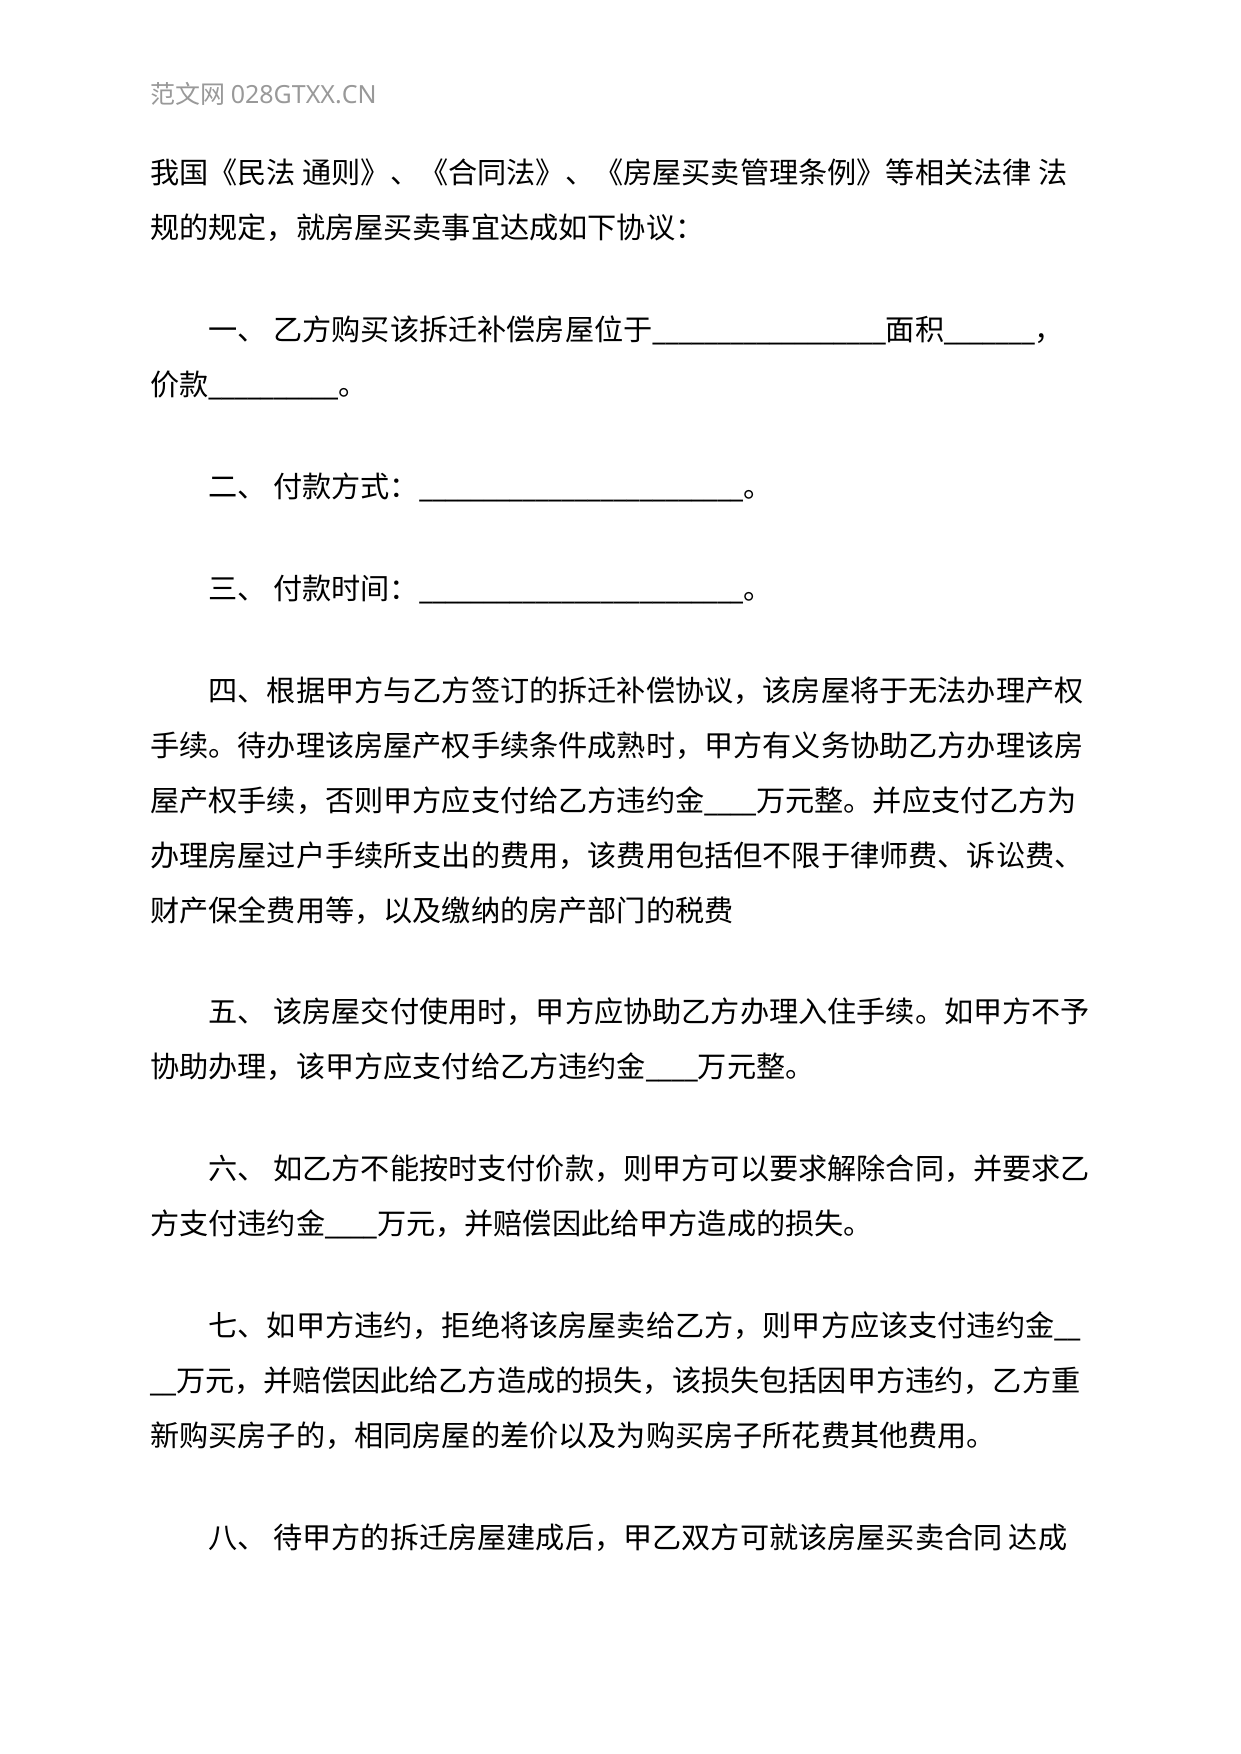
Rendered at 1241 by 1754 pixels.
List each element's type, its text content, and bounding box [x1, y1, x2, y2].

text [150, 1514, 1090, 1557]
text 一、 乙方购买该拆迁补偿房屋位于__________________面积_______，价款__________。 [150, 307, 1090, 404]
text 四、根据甲方与乙方签订的拆迁补偿协议，该房屋将于无法办理产权手续。待办理该房屋产权手续条件成熟时，甲方有义务协助乙方办理该房屋产权手续，否则甲方应支付给乙方违约金____万元整。并应支付乙方为办理房屋过户手续所支出的费用，该费用包括但不限于律师费、诉讼费、财产保全费用等，以及缴纳的房产部门的税费 [150, 668, 1090, 929]
text 六、 如乙方不能按时支付价款，则甲方可以要求解除合同，并要求乙方支付违约金____万元，并赔偿因此给甲方造成的损失。 [150, 1146, 1090, 1243]
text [150, 150, 1090, 247]
text 三、 付款时间：_________________________。 [150, 566, 1090, 608]
text 七、如甲方违约，拒绝将该房屋卖给乙方，则甲方应该支付违约金____万元，并赔偿因此给乙方造成的损失，该损失包括因甲方违约，乙方重新购买房子的，相同房屋的差价以及为购买房子所花费其他费用。 [150, 1303, 1090, 1455]
text 二、 付款方式：_________________________。 [150, 464, 1090, 506]
text 五、 该房屋交付使用时，甲方应协助乙方办理入住手续。如甲方不予协助办理，该甲方应支付给乙方违约金____万元整。 [150, 989, 1090, 1086]
